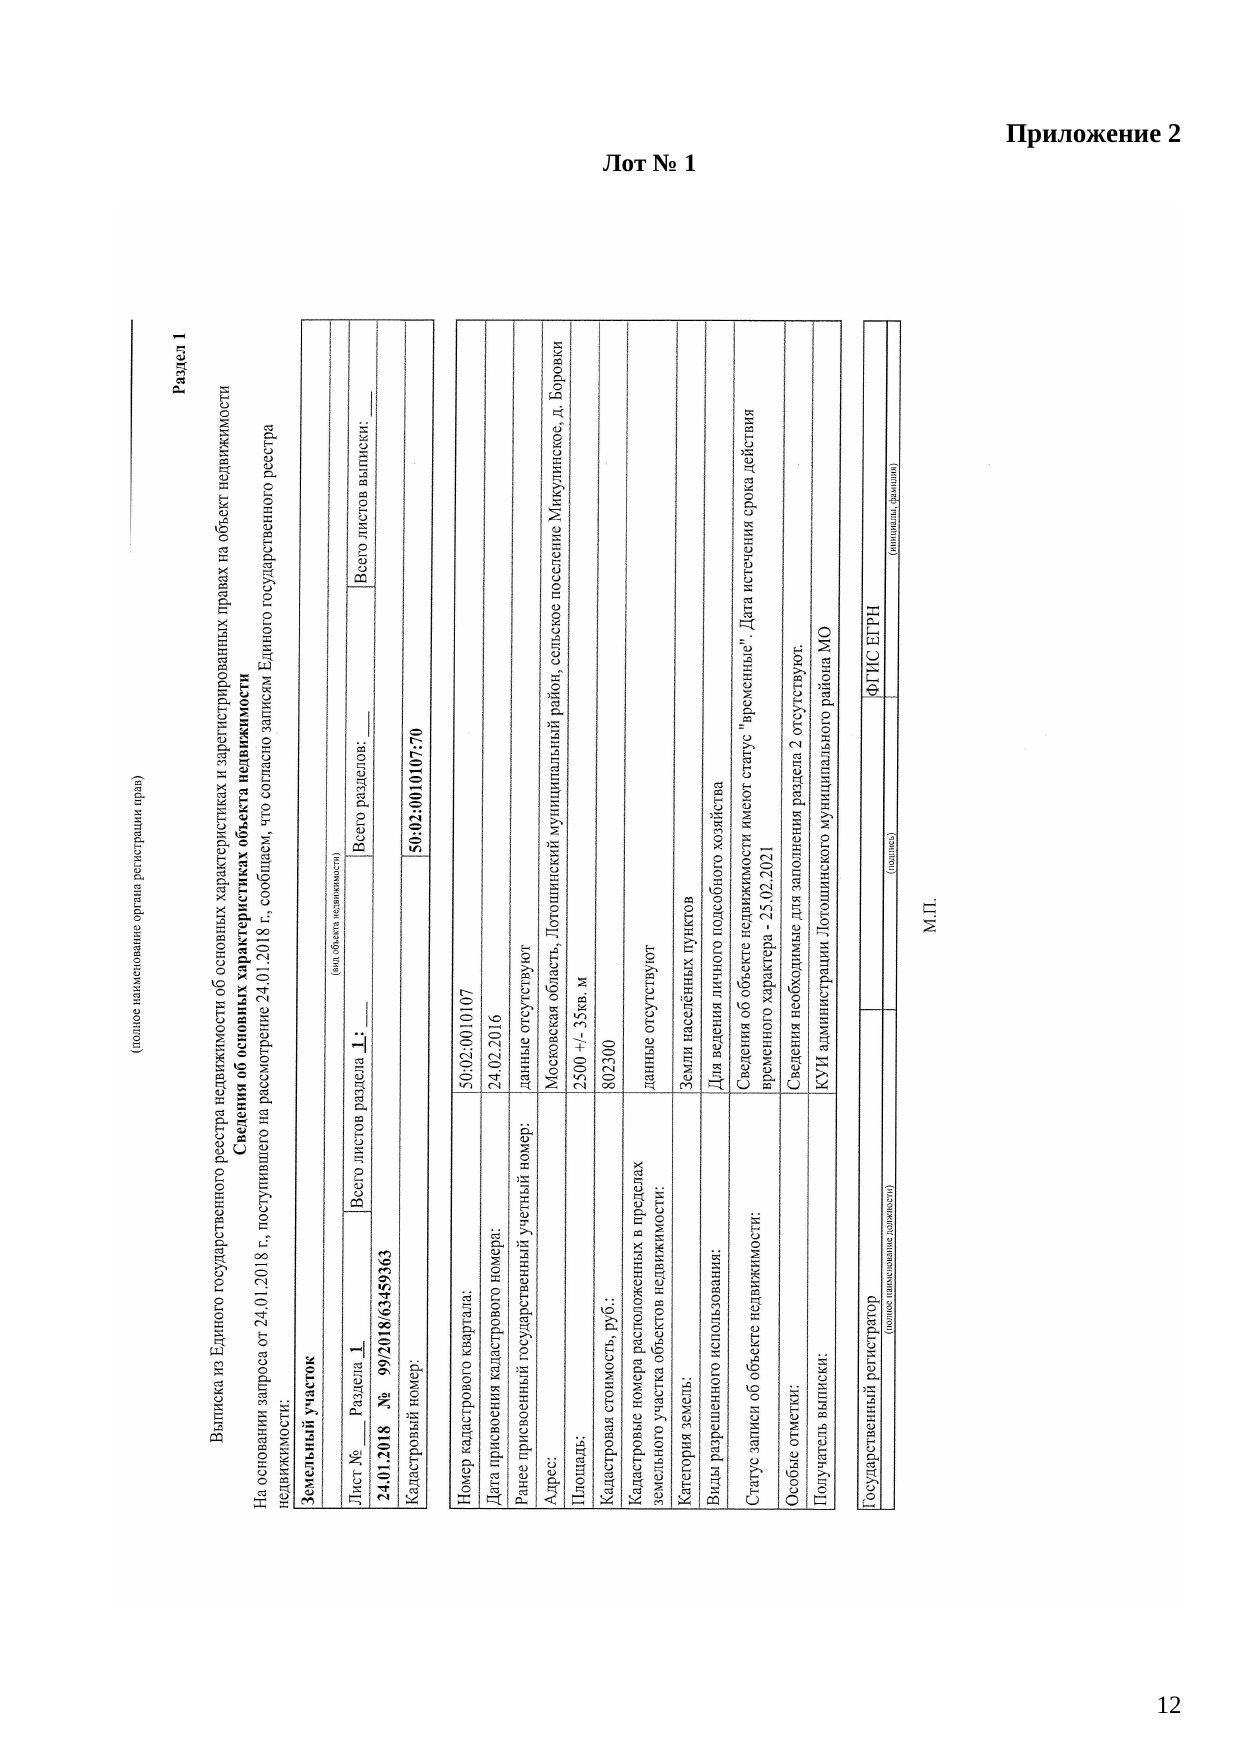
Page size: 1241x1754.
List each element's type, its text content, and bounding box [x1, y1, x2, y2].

picture [118, 206, 1181, 1609]
text Лот № 1 [118, 148, 1181, 177]
subtitle Приложение 2 [58, 117, 1181, 148]
